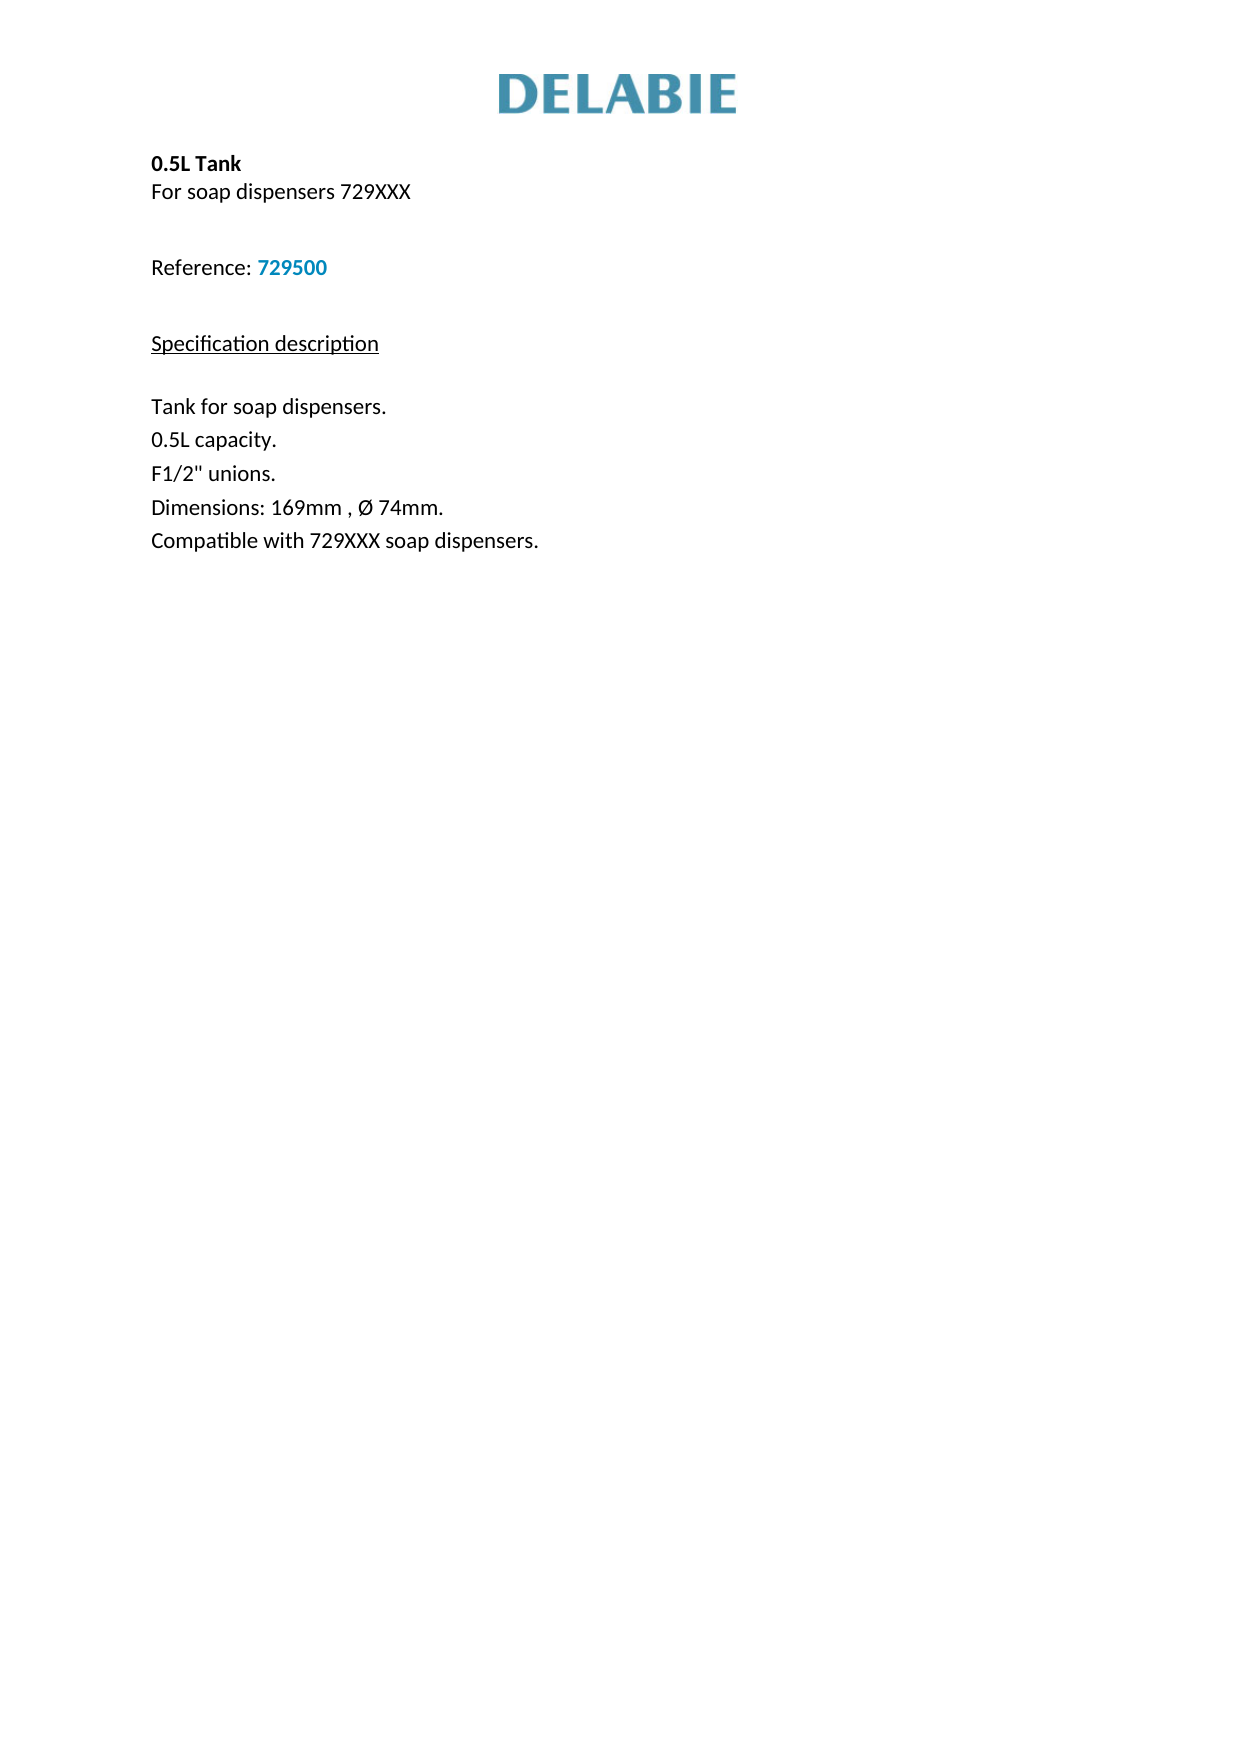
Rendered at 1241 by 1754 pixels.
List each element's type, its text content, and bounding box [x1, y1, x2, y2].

text Dimensions: 169mm , Ø 74mm. [151, 493, 1084, 521]
text 0.5L Tank [151, 149, 1084, 177]
text 0.5L capacity. [151, 426, 1084, 453]
text Compatible with 729XXX soap dispensers. [151, 526, 1084, 554]
text For soap dispensers 729XXX [151, 177, 1084, 205]
text Reference: 729500 [151, 253, 1084, 281]
text Tank for soap dispensers. [151, 392, 1084, 420]
text F1/2" unions. [151, 459, 1084, 487]
text Specification description [151, 329, 1084, 357]
picture [497, 74, 738, 114]
